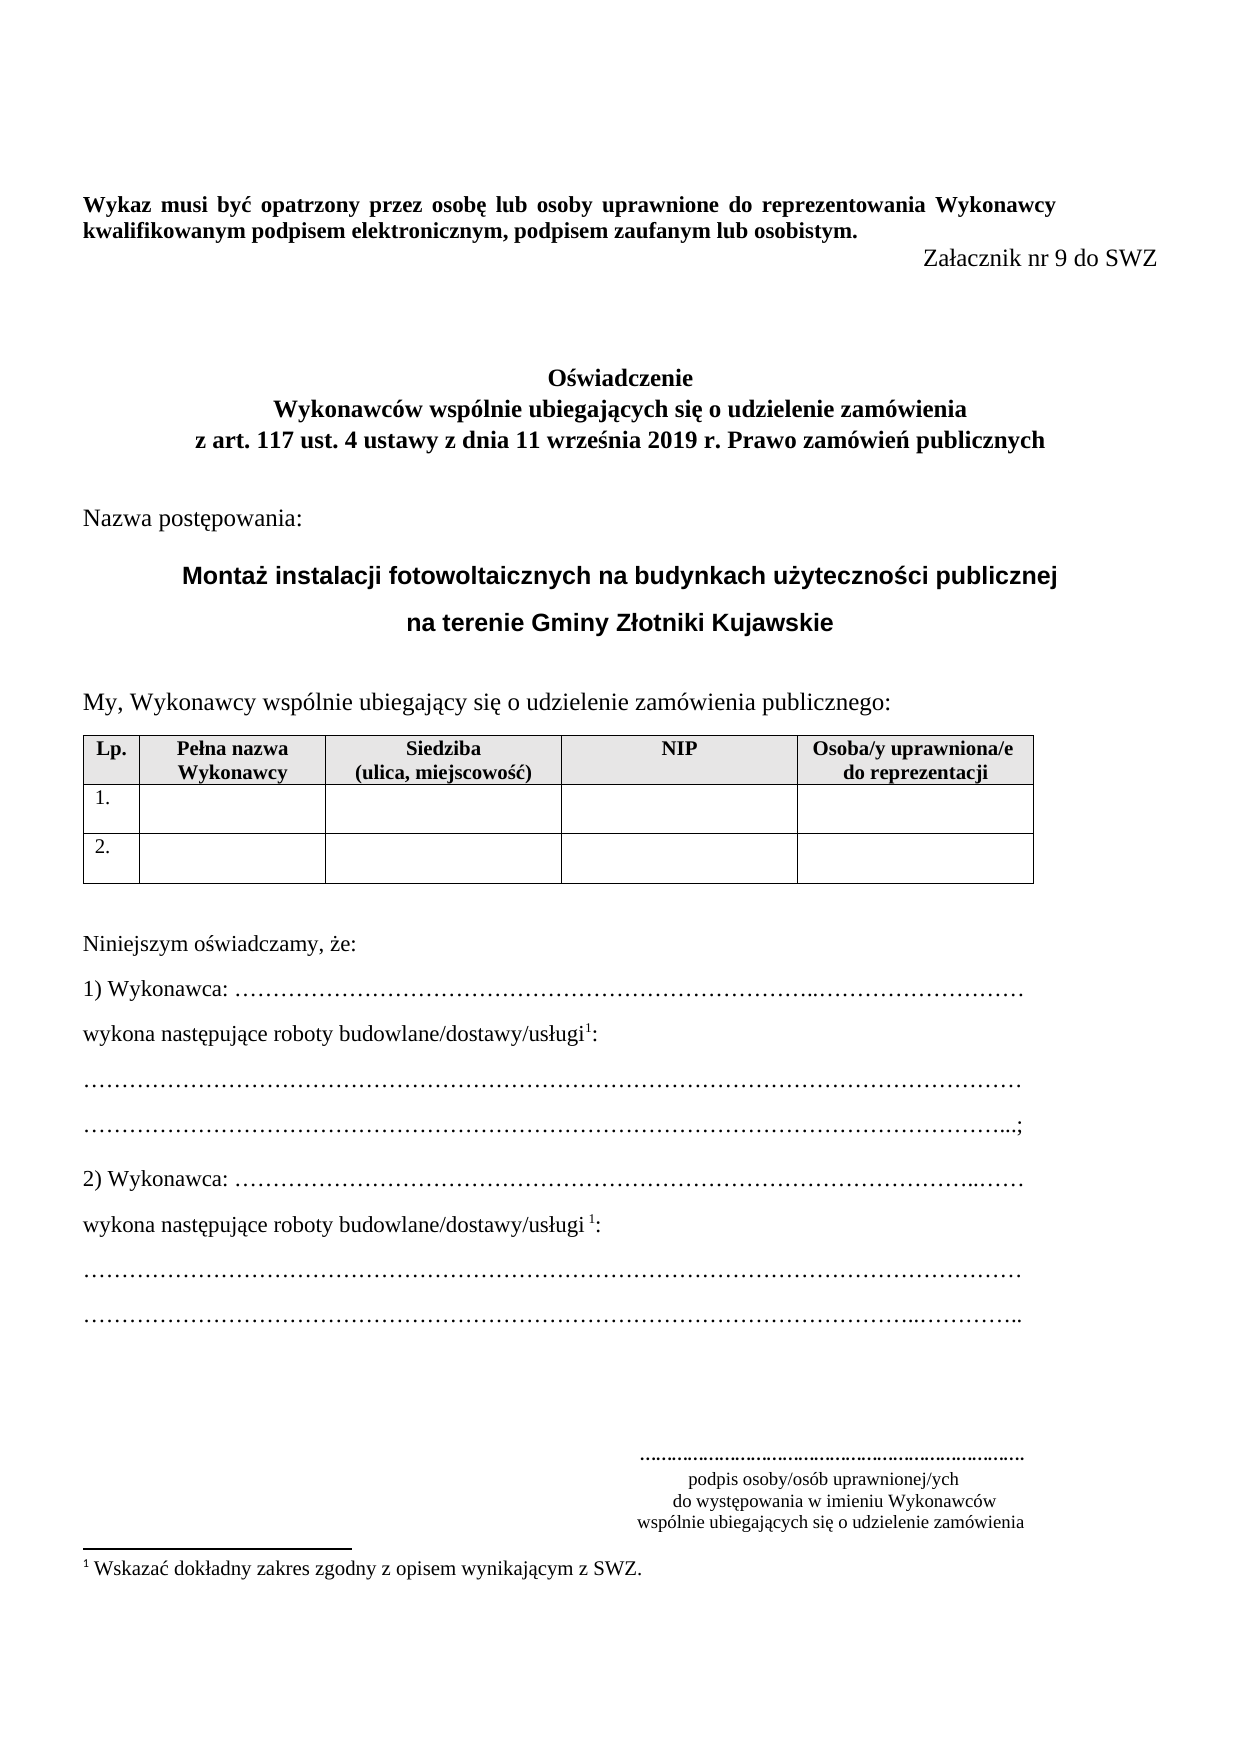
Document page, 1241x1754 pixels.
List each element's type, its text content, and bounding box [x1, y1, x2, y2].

text …………………………………………………………………………………………………………… [83, 1066, 1157, 1092]
text …………………………………………………………………………………………………………… [83, 1256, 1157, 1282]
text wykona następujące roboty budowlane/dostawy/usługi : [83, 1211, 1157, 1237]
text wspólnie ubiegających się o udzielenie zamówienia [599, 1511, 1157, 1533]
text z art. 117 ust. 4 ustawy z dnia 11 września 2019 r. Prawo zamówień publicznych [83, 425, 1157, 454]
text My, Wykonawcy wspólnie ubiegający się o udzielenie zamówienia publicznego: [83, 687, 1157, 716]
text ………………………………………………………………. [83, 1438, 1157, 1466]
table_cell [798, 834, 1033, 882]
text Montaż instalacji fotowoltaicznych na budynkach użyteczności publicznej [83, 561, 1157, 589]
table_cell 1. [84, 785, 139, 833]
text na terenie Gminy Złotniki Kujawskie [83, 608, 1157, 637]
table_cell [140, 785, 325, 833]
text wykona następujące roboty budowlane/dostawy/usługi1: [83, 1021, 1157, 1047]
table_header Osoba/y uprawniona/e do reprezentacji [798, 736, 1033, 784]
table_cell [326, 785, 561, 833]
table_cell [326, 834, 561, 882]
text ………………………………………………………………………………………………..………….. [83, 1301, 1157, 1327]
text Załacznik nr 9 do SWZ [83, 243, 1157, 272]
table_header Pełna nazwa Wykonawcy [140, 736, 325, 784]
text podpis osoby/osób uprawnionej/ych [83, 1468, 1157, 1490]
text Wykonawców wspólnie ubiegających się o udzielenie zamówienia [83, 394, 1157, 423]
table_cell [562, 834, 797, 882]
table_cell [140, 834, 325, 882]
table_cell [798, 785, 1033, 833]
table_header NIP [562, 736, 797, 784]
table_header Lp. [84, 736, 139, 784]
text do występowania w imieniu Wykonawców [599, 1490, 1157, 1511]
text 2) Wykonawca: ……………………………………………………………………………………..…… [83, 1166, 1157, 1192]
text …………………………………………………………………………………………………………...; [83, 1111, 1157, 1137]
table_cell [562, 785, 797, 833]
table_header Siedziba (ulica, miejscowość) [326, 736, 561, 784]
text 1) Wykonawca: …………………………………………………………………..……………………… [83, 975, 1157, 1002]
text Wykaz musi być opatrzony przez osobę lub osoby uprawnione do reprezentowania Wykonawcy kwalifikowanym podpisem elektronicznym, podpisem zaufanym lub osobistym. [83, 191, 1057, 243]
table_cell 2. [84, 834, 139, 882]
text Oświadczenie [83, 363, 1157, 392]
text Niniejszym oświadczamy, że: [83, 930, 1157, 957]
text Nazwa postępowania: [83, 503, 1157, 532]
